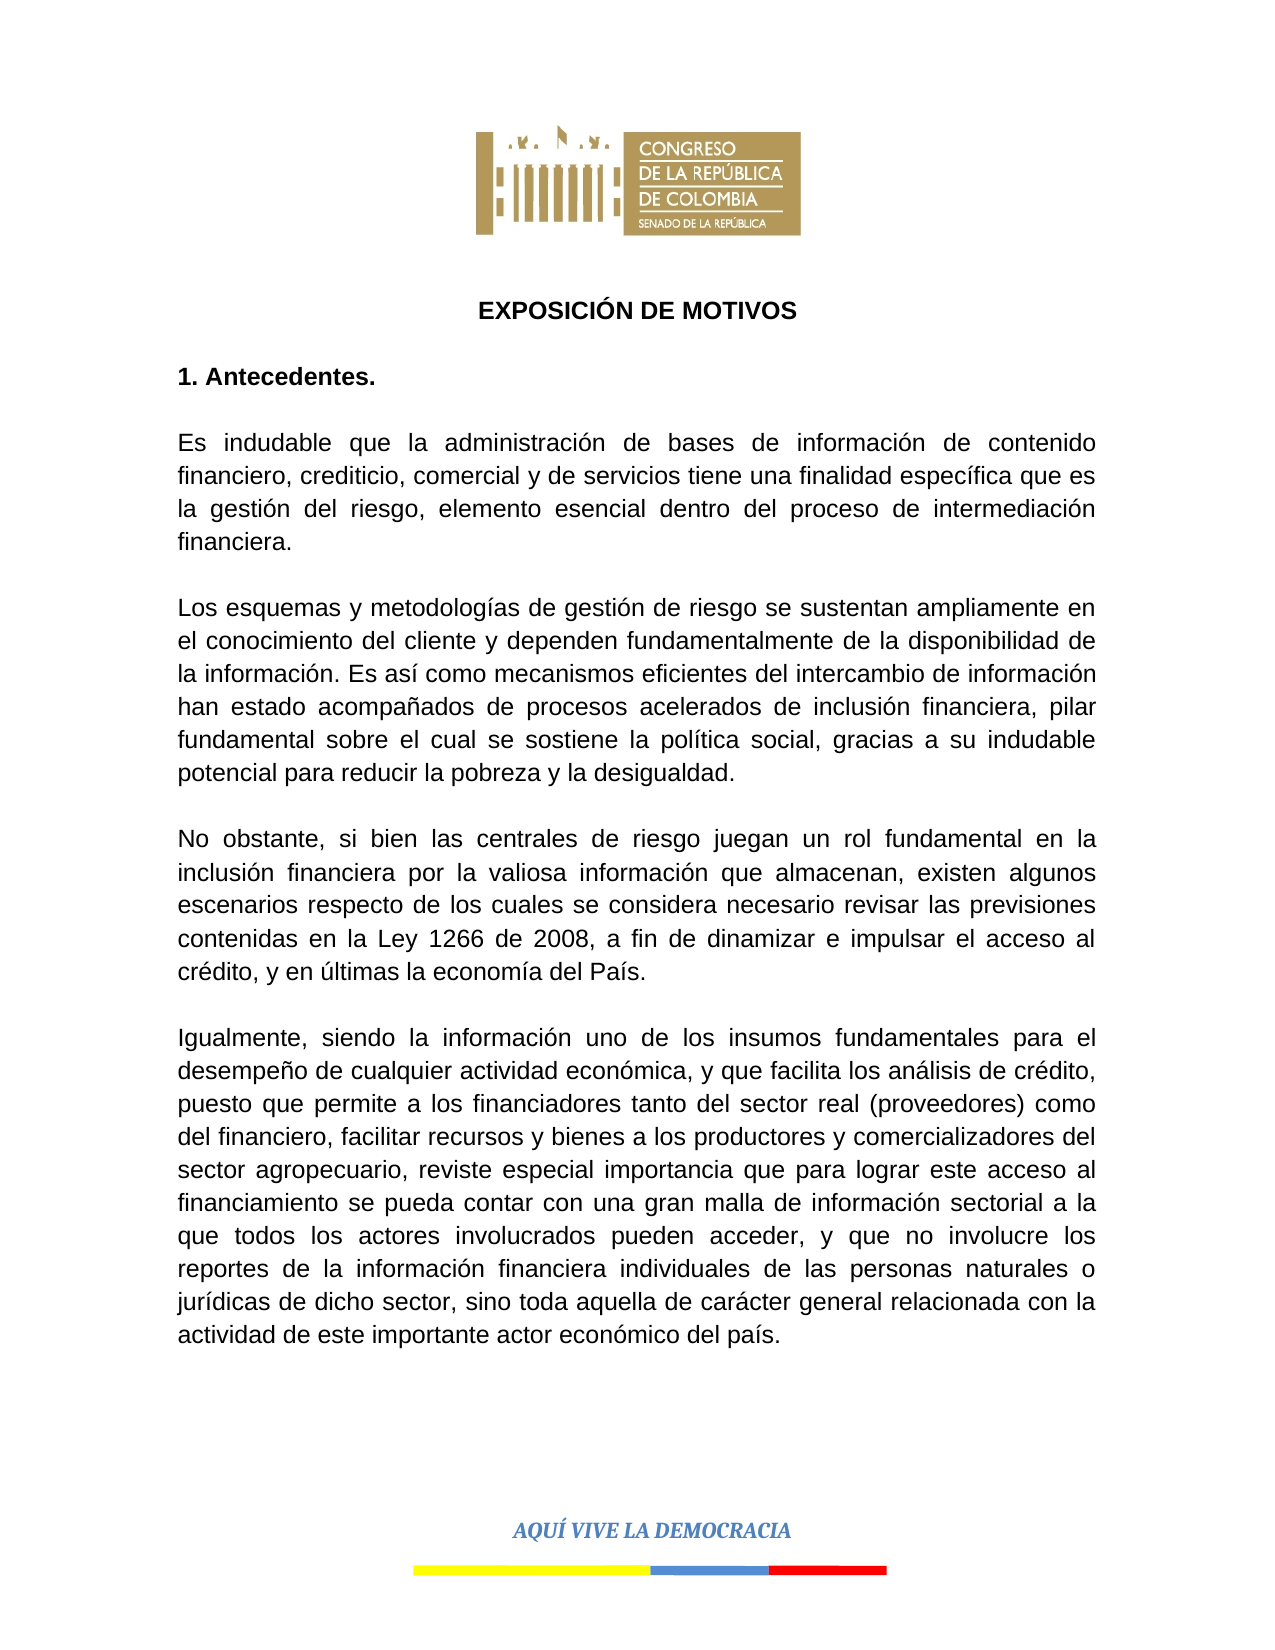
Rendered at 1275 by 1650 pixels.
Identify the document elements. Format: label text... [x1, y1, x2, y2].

text Es indudable que la administración de bases de información de contenido financiero, crediticio, comercial y de servicios tiene una finalidad específica que es la gestión del riesgo, elemento esencial dentro del proceso de intermediación financiera. [177, 428, 1098, 556]
text Los esquemas y metodologías de gestión de riesgo se sustentan ampliamente en el conocimiento del cliente y dependen fundamentalmente de la disponibilidad de la información. Es así como mecanismos eficientes del intercambio de información han estado acompañados de procesos acelerados de inclusión financiera, pilar fundamental sobre el cual se sostiene la política social, gracias a su indudable potencial para reducir la pobreza y la desigualdad. [177, 593, 1098, 787]
text Igualmente, siendo la información uno de los insumos fundamentales para el desempeño de cualquier actividad económica, y que facilita los análisis de crédito, puesto que permite a los financiadores tanto del sector real (proveedores) como del financiero, facilitar recursos y bienes a los productores y comercializadores del sector agropecuario, reviste especial importancia que para lograr este acceso al financiamiento se pueda contar con una gran malla de información sectorial a la que todos los actores involucrados pueden acceder, y que no involucre los reportes de la información financiera individuales de las personas naturales o jurídicas de dicho sector, sino toda aquella de carácter general relacionada con la actividad de este importante actor económico del país. [177, 1023, 1098, 1348]
text 1. Antecedentes. [177, 362, 1098, 391]
text EXPOSICIÓN DE MOTIVOS [177, 296, 1098, 325]
picture [468, 120, 808, 249]
text No obstante, si bien las centrales de riesgo juegan un rol fundamental en la inclusión financiera por la valiosa información que almacenan, existen algunos escenarios respecto de los cuales se considera necesario revisar las previsiones contenidas en la Ley 1266 de 2008, a fin de dinamizar e impulsar el acceso al crédito, y en últimas la economía del País. [177, 824, 1098, 985]
